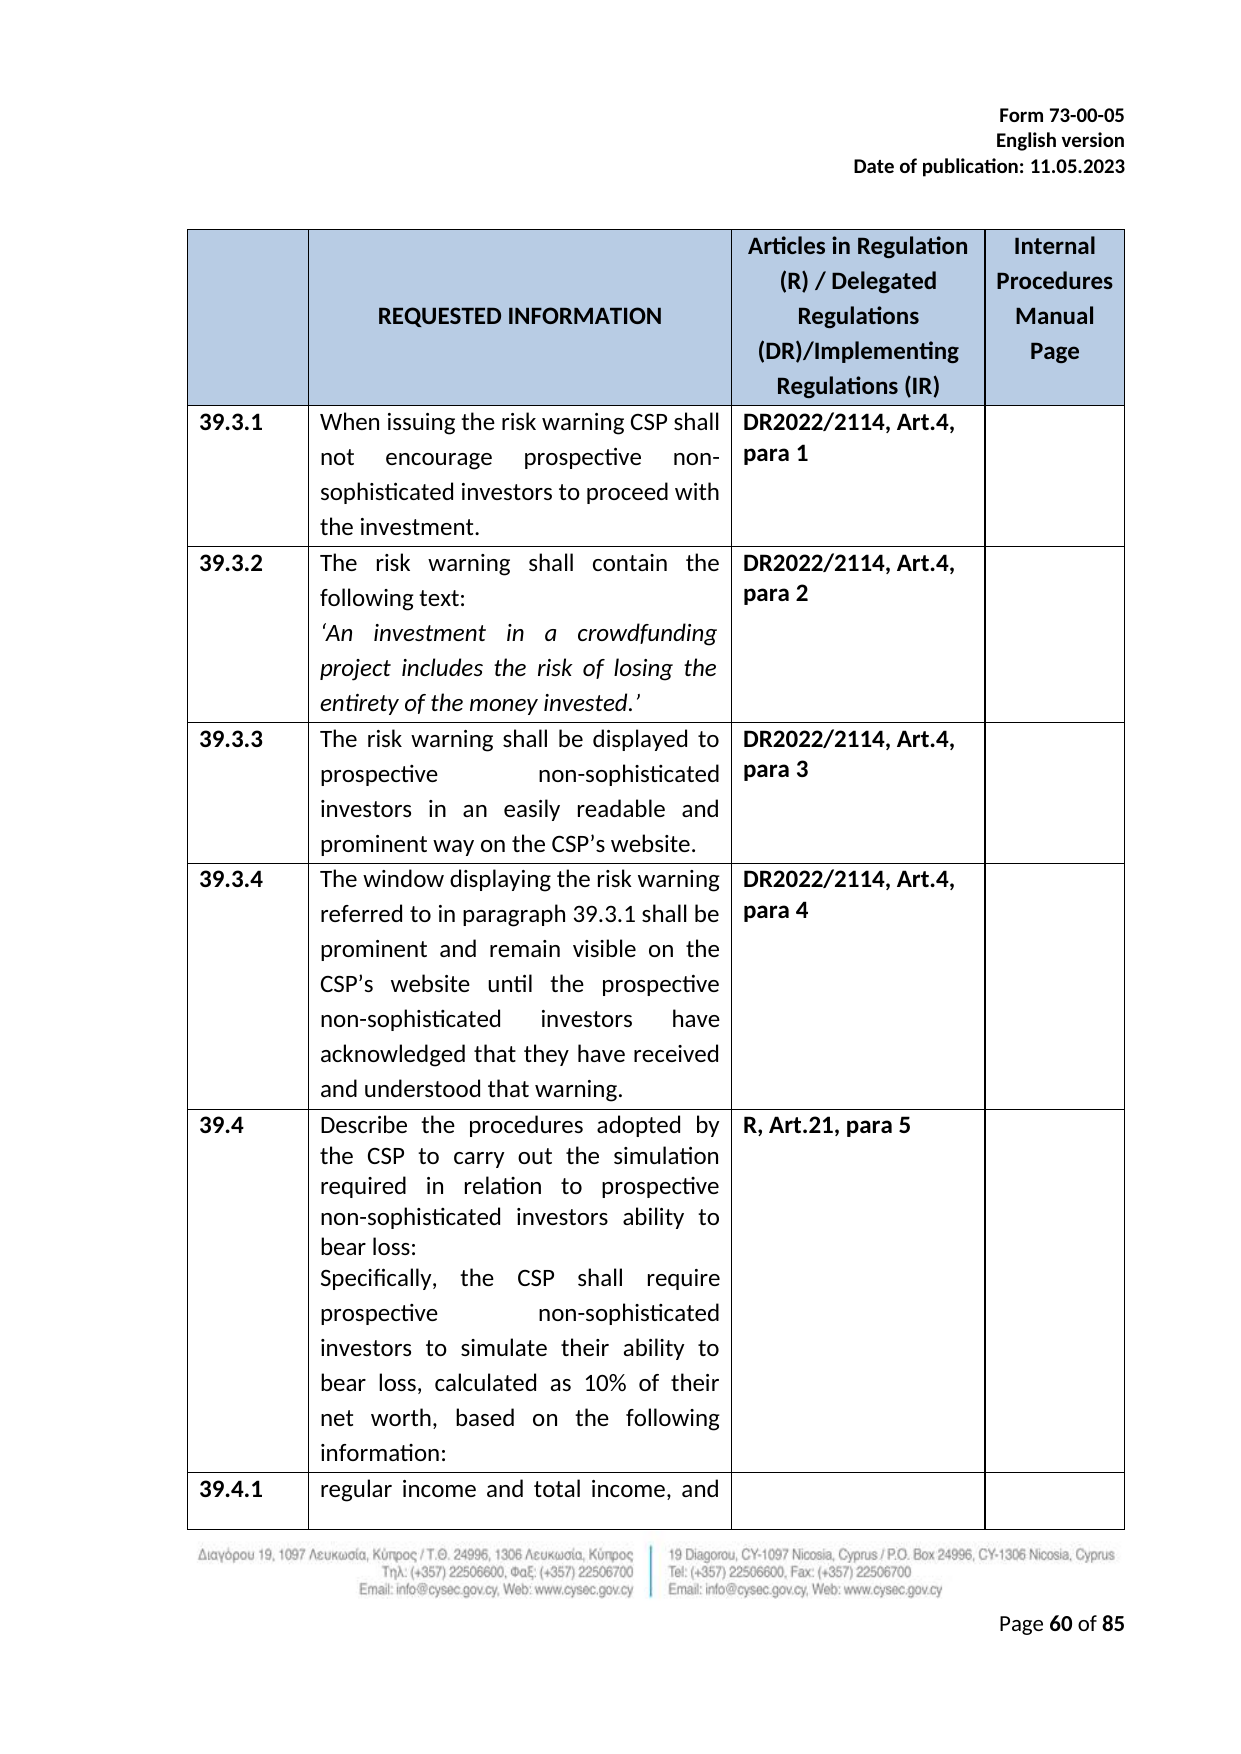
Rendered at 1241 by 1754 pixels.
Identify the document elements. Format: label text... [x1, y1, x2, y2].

table_header REQUESTED INFORMATION [309, 230, 731, 405]
table_cell 39.3.1 [188, 406, 308, 546]
table_cell DR2022/2114, Art.4, para 4 [732, 864, 984, 1108]
picture [187, 1531, 1125, 1609]
table_cell 39.3.2 [188, 547, 308, 722]
table_header Internal Procedures Manual Page [986, 230, 1124, 405]
table_header [188, 230, 308, 405]
table_cell 39.4 [188, 1110, 308, 1472]
table_cell The window displaying the risk warning referred to in paragraph 39.3.1 shall be prominent and remain visible on the CSP’s website until the prospective non-sophisticated investors have acknowledged that they have received and understood that warning. [309, 864, 731, 1108]
table_cell [986, 406, 1124, 546]
table_cell 39.4.1 [188, 1473, 308, 1528]
table_cell [986, 547, 1124, 722]
table_cell When issuing the risk warning CSP shall not encourage prospective non- sophisticated investors to proceed with the investment. [309, 406, 731, 546]
table_cell 39.3.4 [188, 864, 308, 1108]
table_cell Describe the procedures adopted by the CSP to carry out the simulation required in relation to prospective non-sophisticated investors ability to bear loss: Specifically, the CSP shall require prospective non-sophisticated investors to simulate their ability to bear loss, calculated as 10% of their net worth, based on the following information: [309, 1110, 731, 1472]
table_cell regular income and total income, and whether the income is earned on a permanent or temporary basis [309, 1473, 731, 1528]
table_cell R, Art.21, para 5 [732, 1110, 984, 1472]
table_cell The risk warning shall contain the following text: ‘An investment in a crowdfunding project includes the risk of losing the entirety of the money invested.’ [309, 547, 731, 722]
table_cell [986, 723, 1124, 863]
table_cell DR2022/2114, Art.4, para 1 [732, 406, 984, 546]
table_cell The risk warning shall be displayed to prospective non-sophisticated investors in an easily readable and prominent way on the CSP’s website. [309, 723, 731, 863]
table_cell DR2022/2114, Art.4, para 3 [732, 723, 984, 863]
table_cell DR2022/2114, Art.4, para 2 [732, 547, 984, 722]
table_cell [732, 1473, 984, 1528]
table_header Articles in Regulation (R) / Delegated Regulations (DR)/Implementing Regulations (IR) [732, 230, 984, 405]
table_cell [986, 864, 1124, 1108]
table_cell [986, 1110, 1124, 1472]
table_cell [986, 1473, 1124, 1528]
table_cell 39.3.3 [188, 723, 308, 863]
